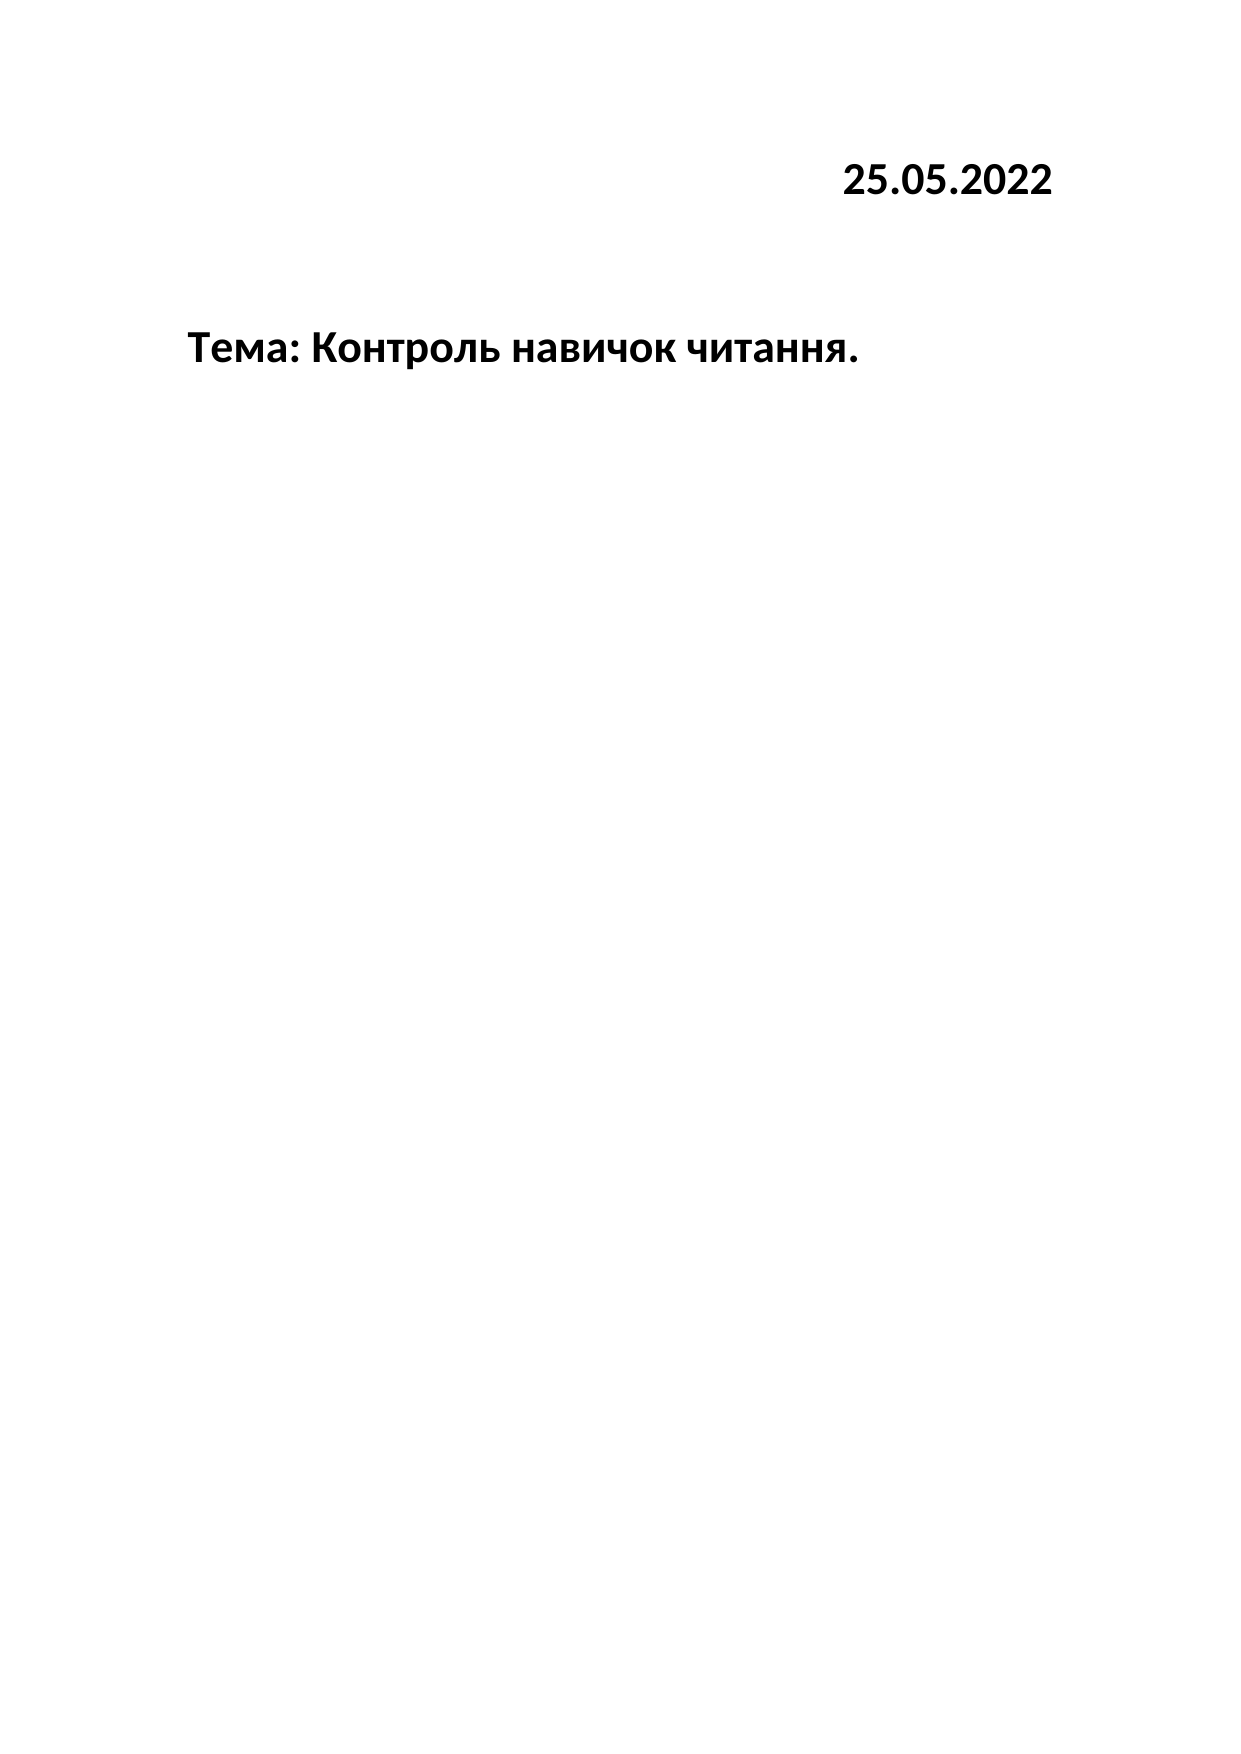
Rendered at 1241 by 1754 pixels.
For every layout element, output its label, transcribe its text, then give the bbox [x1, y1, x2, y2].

text 25.05.2022 [187, 150, 1053, 206]
text Тема: Контроль навичок читання. [187, 318, 1053, 374]
